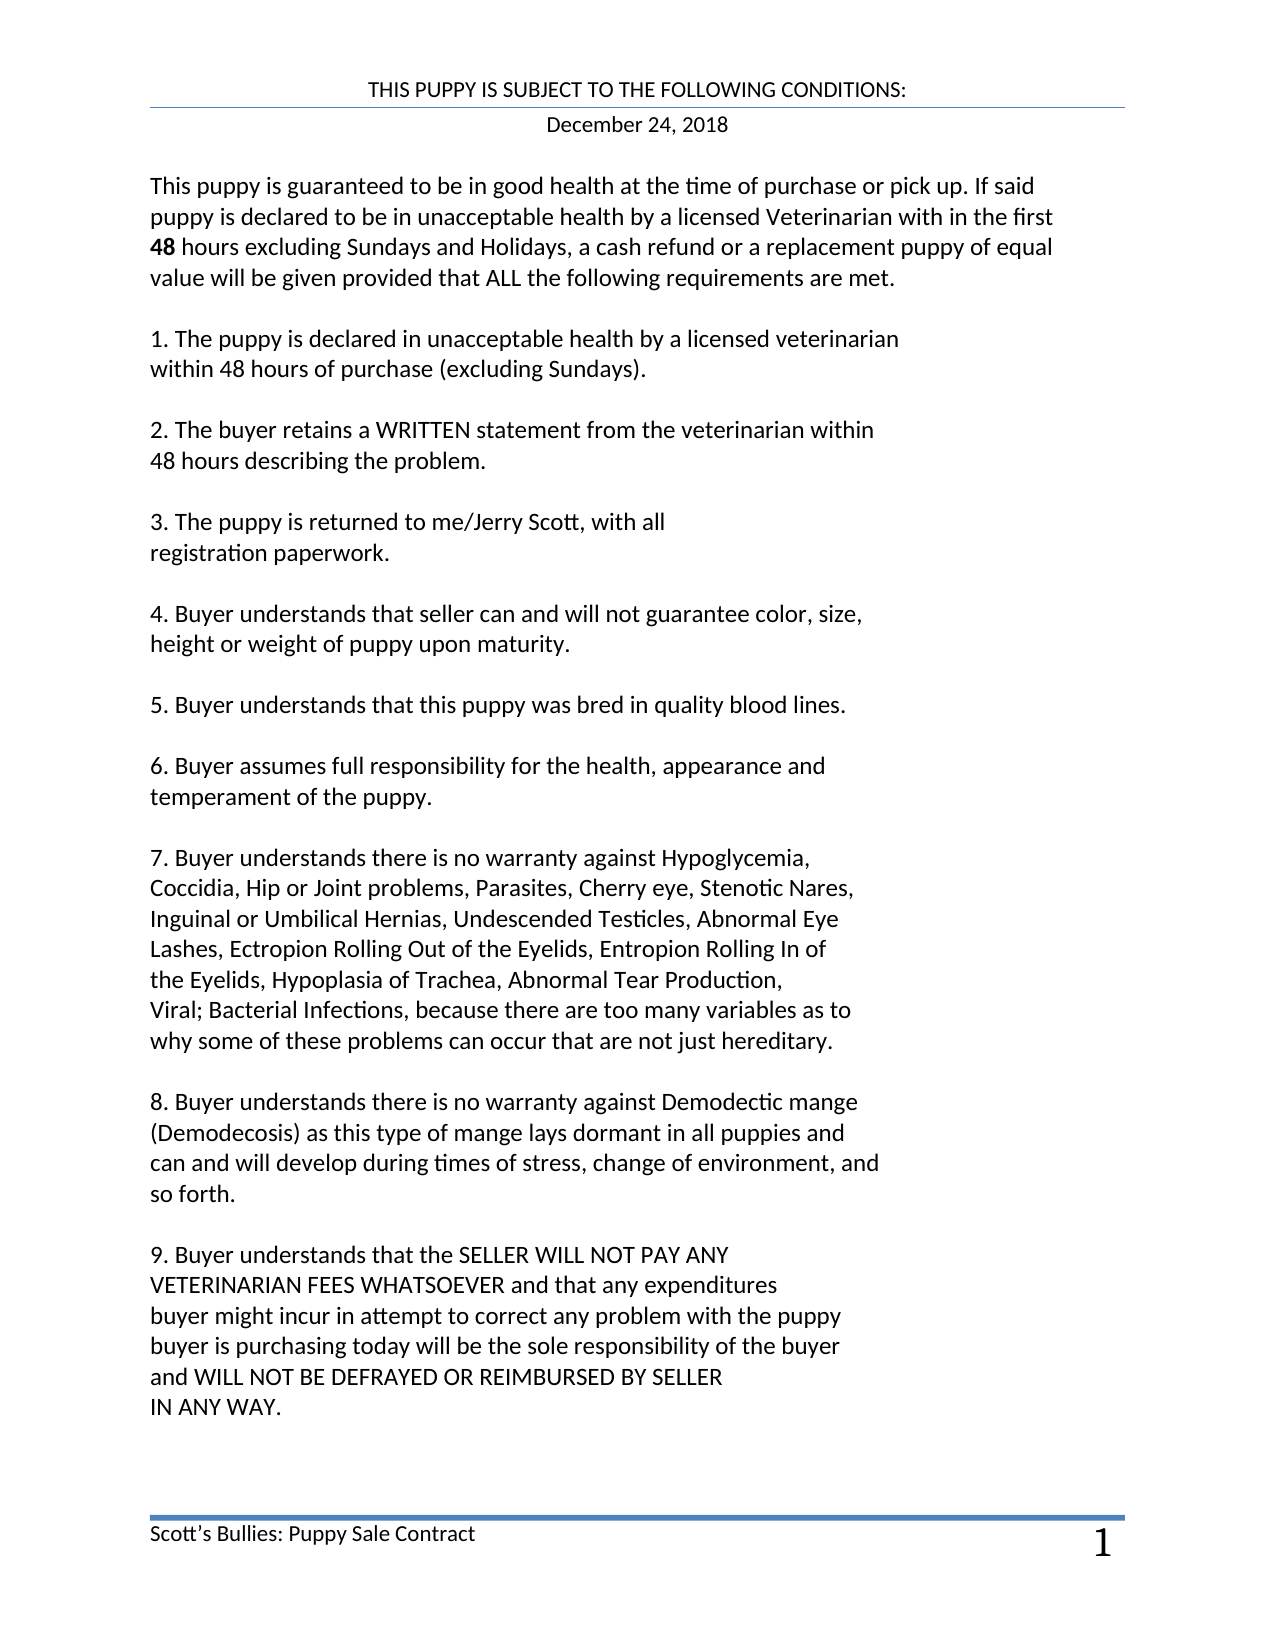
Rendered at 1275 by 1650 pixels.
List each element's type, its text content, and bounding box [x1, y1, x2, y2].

text 8. Buyer understands there is no warranty against Demodectic mange [150, 1086, 1125, 1117]
text and WILL NOT BE DEFRAYED OR REIMBURSED BY SELLER [150, 1361, 1125, 1391]
text 48 hours describing the problem. [150, 445, 1125, 476]
text value will be given provided that ALL the following requirements are met. [150, 262, 1125, 293]
text can and will develop during times of stress, change of environment, and [150, 1147, 1125, 1178]
text 2. The buyer retains a WRITTEN statement from the veterinarian within [150, 415, 1125, 445]
text 1. The puppy is declared in unacceptable health by a licensed veterinarian [150, 323, 1125, 354]
text why some of these problems can occur that are not just hereditary. [150, 1025, 1125, 1056]
text IN ANY WAY. [150, 1391, 1125, 1422]
text 6. Buyer assumes full responsibility for the health, appearance and [150, 750, 1125, 781]
text height or weight of puppy upon maturity. [150, 628, 1125, 659]
text 48 hours excluding Sundays and Holidays, a cash refund or a replacement puppy of equal [150, 232, 1125, 262]
text (Demodecosis) as this type of mange lays dormant in all puppies and [150, 1117, 1125, 1147]
text temperament of the puppy. [150, 781, 1125, 811]
text 7. Buyer understands there is no warranty against Hypoglycemia, [150, 842, 1125, 872]
text registration paperwork. [150, 537, 1125, 567]
text 3. The puppy is returned to me/Jerry Scott, with all [150, 506, 1125, 537]
text Coccidia, Hip or Joint problems, Parasites, Cherry eye, Stenotic Nares, [150, 872, 1125, 903]
text puppy is declared to be in unacceptable health by a licensed Veterinarian with in the first [150, 201, 1125, 232]
text the Eyelids, Hypoplasia of Trachea, Abnormal Tear Production, [150, 964, 1125, 994]
text buyer might incur in attempt to correct any problem with the puppy [150, 1300, 1125, 1330]
text Inguinal or Umbilical Hernias, Undescended Testicles, Abnormal Eye [150, 903, 1125, 933]
text within 48 hours of purchase (excluding Sundays). [150, 354, 1125, 384]
text VETERINARIAN FEES WHATSOEVER and that any expenditures [150, 1269, 1125, 1300]
text buyer is purchasing today will be the sole responsibility of the buyer [150, 1330, 1125, 1361]
text This puppy is guaranteed to be in good health at the time of purchase or pick up. If said [150, 171, 1125, 201]
text 9. Buyer understands that the SELLER WILL NOT PAY ANY [150, 1239, 1125, 1269]
text 5. Buyer understands that this puppy was bred in quality blood lines. [150, 689, 1125, 720]
text so forth. [150, 1178, 1125, 1208]
text 4. Buyer understands that seller can and will not guarantee color, size, [150, 598, 1125, 628]
text Lashes, Ectropion Rolling Out of the Eyelids, Entropion Rolling In of [150, 933, 1125, 964]
text Viral; Bacterial Infections, because there are too many variables as to [150, 994, 1125, 1025]
